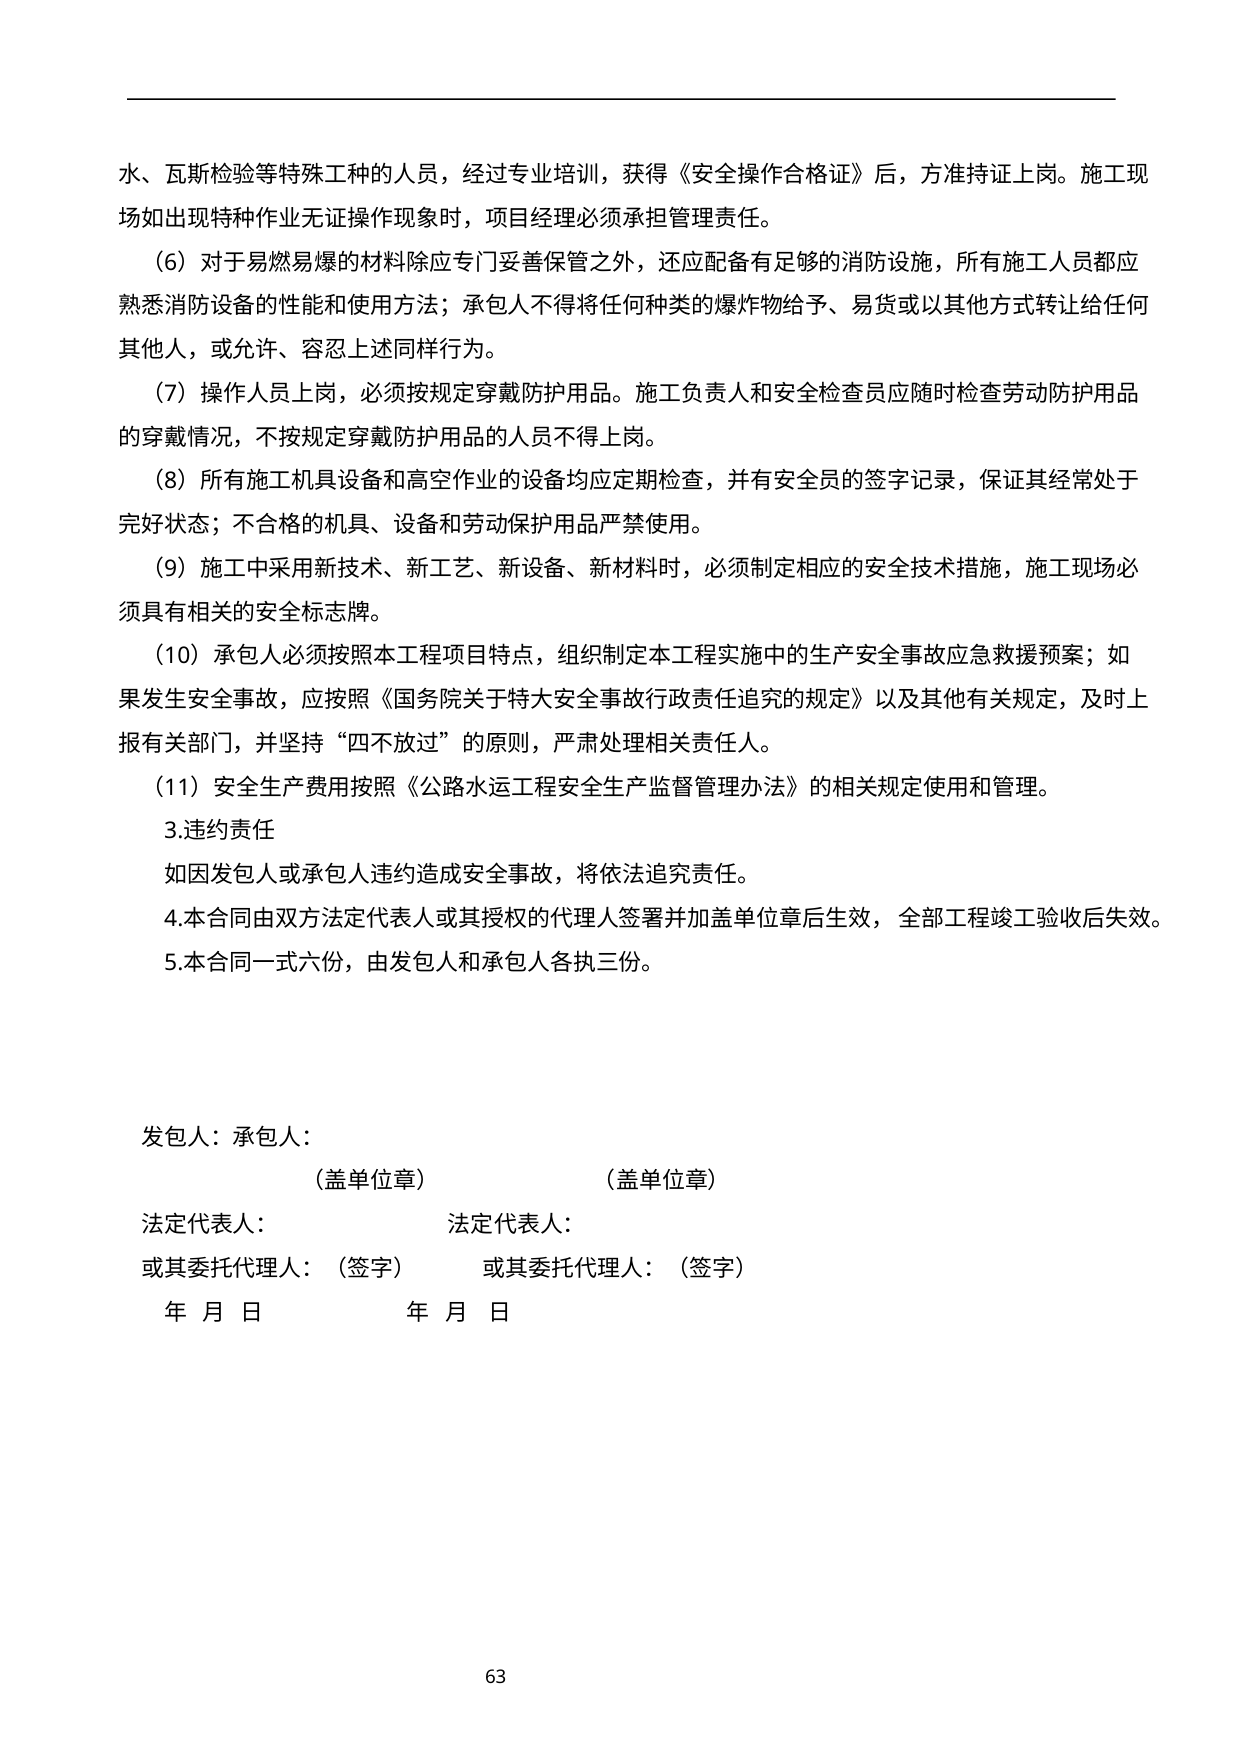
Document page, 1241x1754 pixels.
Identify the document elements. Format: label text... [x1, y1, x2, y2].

text （9）施工中采用新技术、新工艺、新设备、新材料时，必须制定相应的安全技术措施，施工现场必须具有相关的安全标志牌。 [118, 541, 1152, 629]
text 如因发包人或承包人违约造成安全事故，将依法追究责任。 [118, 848, 1152, 891]
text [118, 148, 1152, 235]
text 年 月 日 年 月 日 [118, 1285, 1152, 1329]
text 或其委托代理人：（签字） 或其委托代理人：（签字） [118, 1241, 1152, 1285]
text 发包人：承包人： [118, 1110, 1152, 1154]
text 5.本合同一式六份，由发包人和承包人各执三份。 [118, 935, 1152, 979]
text 法定代表人： 法定代表人： [118, 1198, 1152, 1241]
text （7）操作人员上岗，必须按规定穿戴防护用品。施工负责人和安全检查员应随时检查劳动防护用品的穿戴情况，不按规定穿戴防护用品的人员不得上岗。 [118, 366, 1152, 454]
text （11）安全生产费用按照《公路水运工程安全生产监督管理办法》的相关规定使用和管理。 [118, 760, 1152, 804]
text （10）承包人必须按照本工程项目特点，组织制定本工程实施中的生产安全事故应急救援预案；如果发生安全事故，应按照《国务院关于特大安全事故行政责任追究的规定》以及其他有关规定，及时上报有关部门，并坚持“四不放过”的原则，严肃处理相关责任人。 [118, 629, 1152, 760]
text 4.本合同由双方法定代表人或其授权的代理人签署并加盖单位章后生效， 全部工程竣工验收后失效。 [118, 891, 1152, 935]
text （6）对于易燃易爆的材料除应专门妥善保管之外，还应配备有足够的消防设施，所有施工人员都应熟悉消防设备的性能和使用方法；承包人不得将任何种类的爆炸物给予、易货或以其他方式转让给任何其他人，或允许、容忍上述同样行为。 [118, 235, 1152, 366]
text 3.违约责任 [118, 804, 1152, 848]
text （8）所有施工机具设备和高空作业的设备均应定期检查，并有安全员的签字记录，保证其经常处于完好状态；不合格的机具、设备和劳动保护用品严禁使用。 [118, 454, 1152, 541]
text （盖单位章） （盖单位章） [118, 1154, 1152, 1198]
